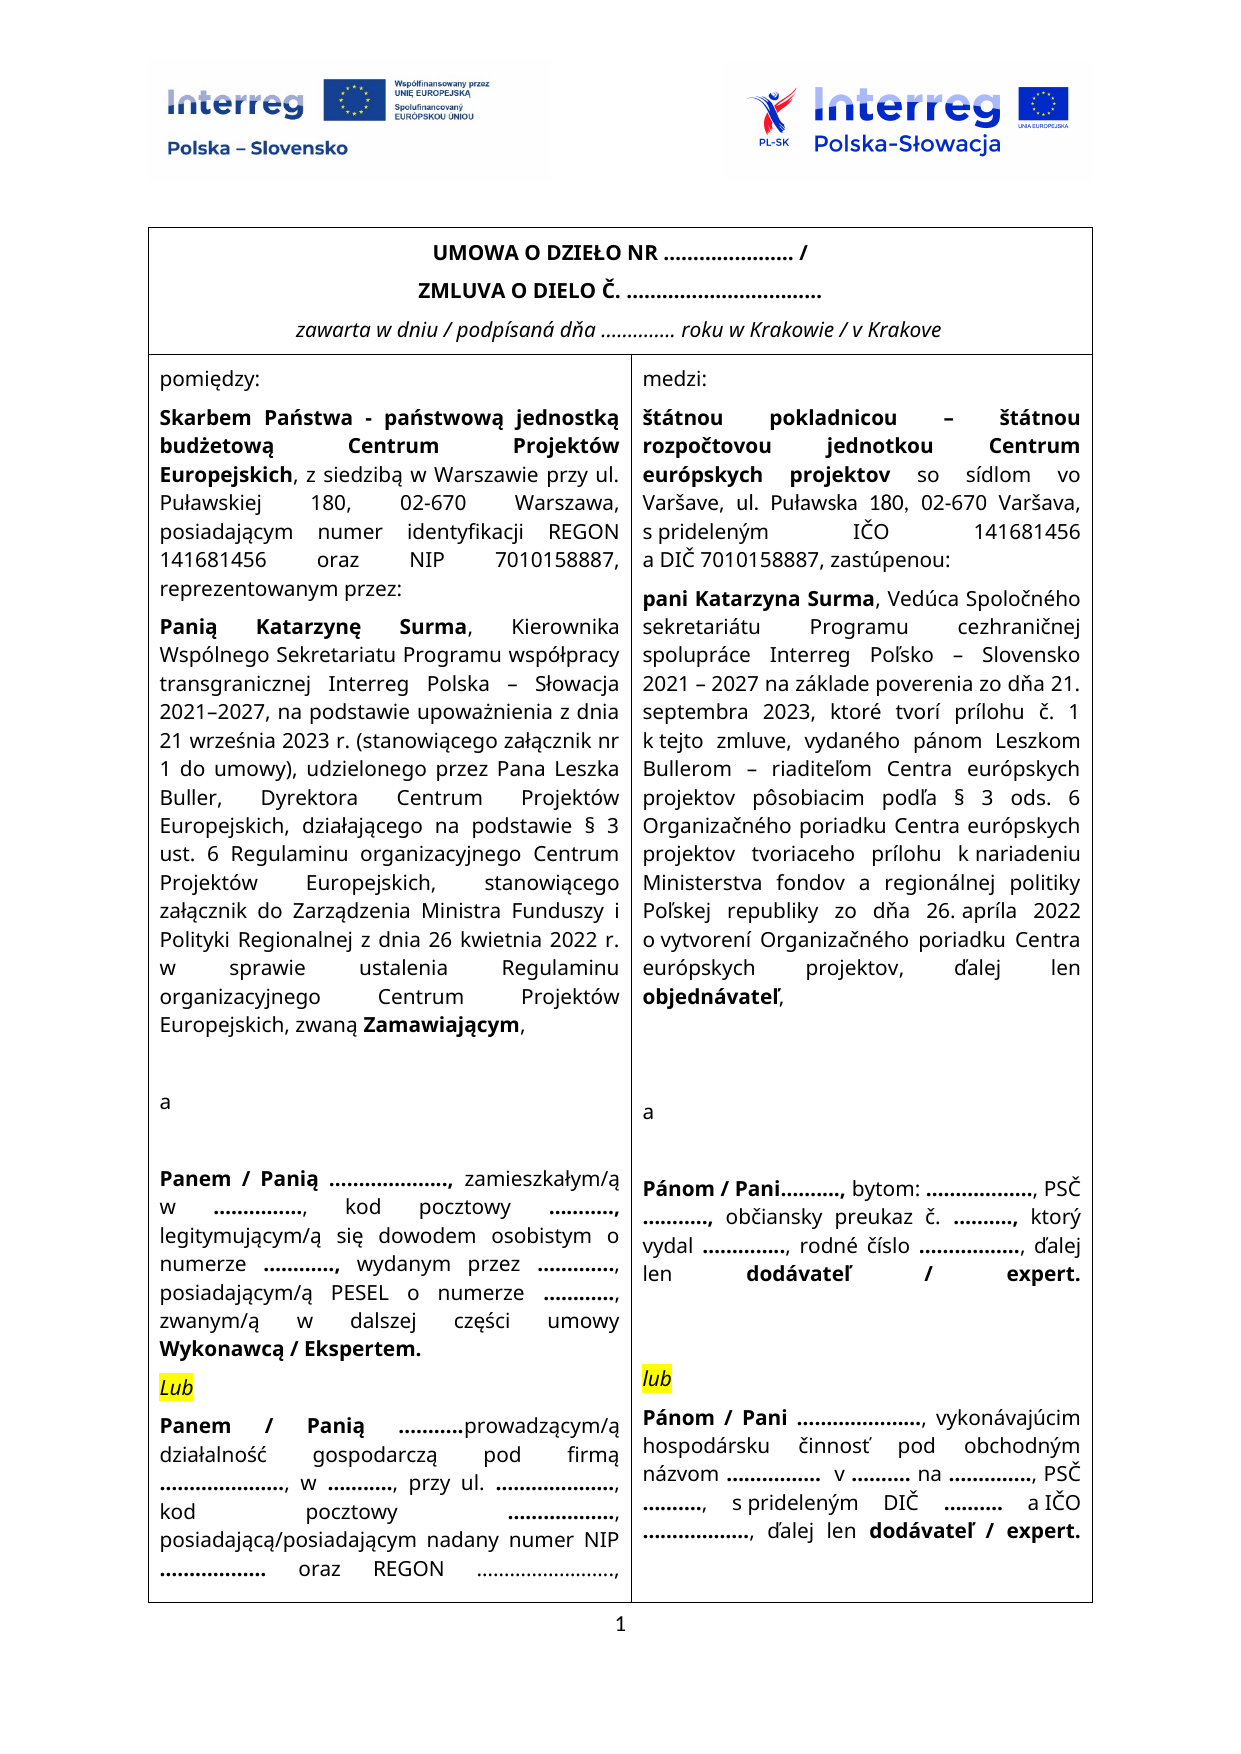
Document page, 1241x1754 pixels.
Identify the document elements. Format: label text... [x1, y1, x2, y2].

picture [722, 62, 1093, 181]
table_header UMOWA O DZIEŁO NR …………………. / ZMLUVA O DIELO Č. …………………………… zawarta w dniu / podpísaná dňa ………….. roku w Krakowie / v Krakove [149, 228, 1092, 353]
picture [147, 59, 551, 181]
